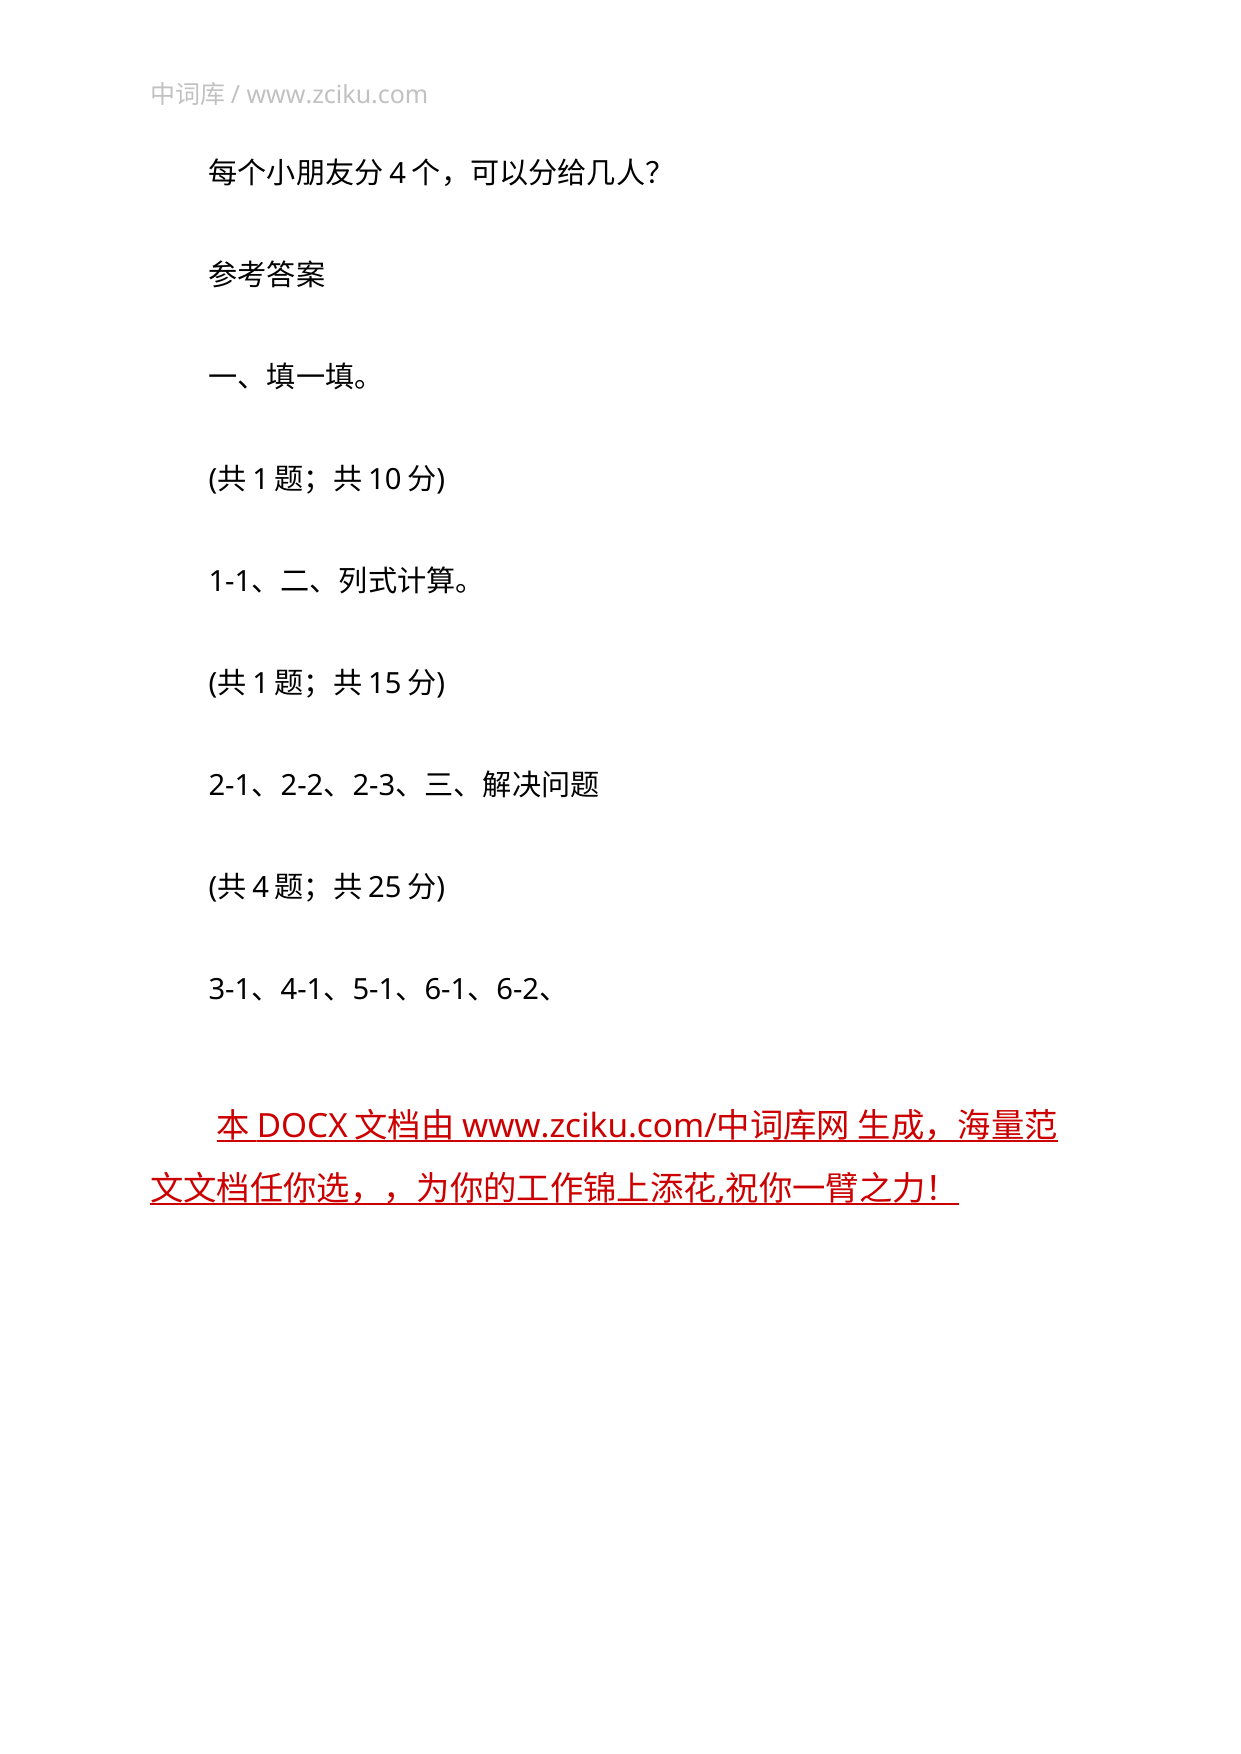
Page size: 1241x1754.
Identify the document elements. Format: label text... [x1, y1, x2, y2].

text (共1题；共15分) [150, 659, 1090, 702]
text 一、填一填。 [150, 354, 1090, 396]
text 每个小朋友分4个，可以分给几人？ [150, 150, 1090, 192]
text 参考答案 [150, 252, 1090, 294]
text 2-1、2-2、2-3、三、解决问题 [150, 761, 1090, 804]
text (共1题；共10分) [150, 456, 1090, 498]
text 3-1、4-1、5-1、6-1、6-2、 [150, 965, 1090, 1008]
text (共4题；共25分) [150, 863, 1090, 906]
text 本DOCX文档由 www.zciku.com/中词库网 生成，海量范文文档任你选，，为你的工作锦上添花,祝你一臂之力！ [150, 1099, 1090, 1210]
text 1-1、二、列式计算。 [150, 557, 1090, 600]
